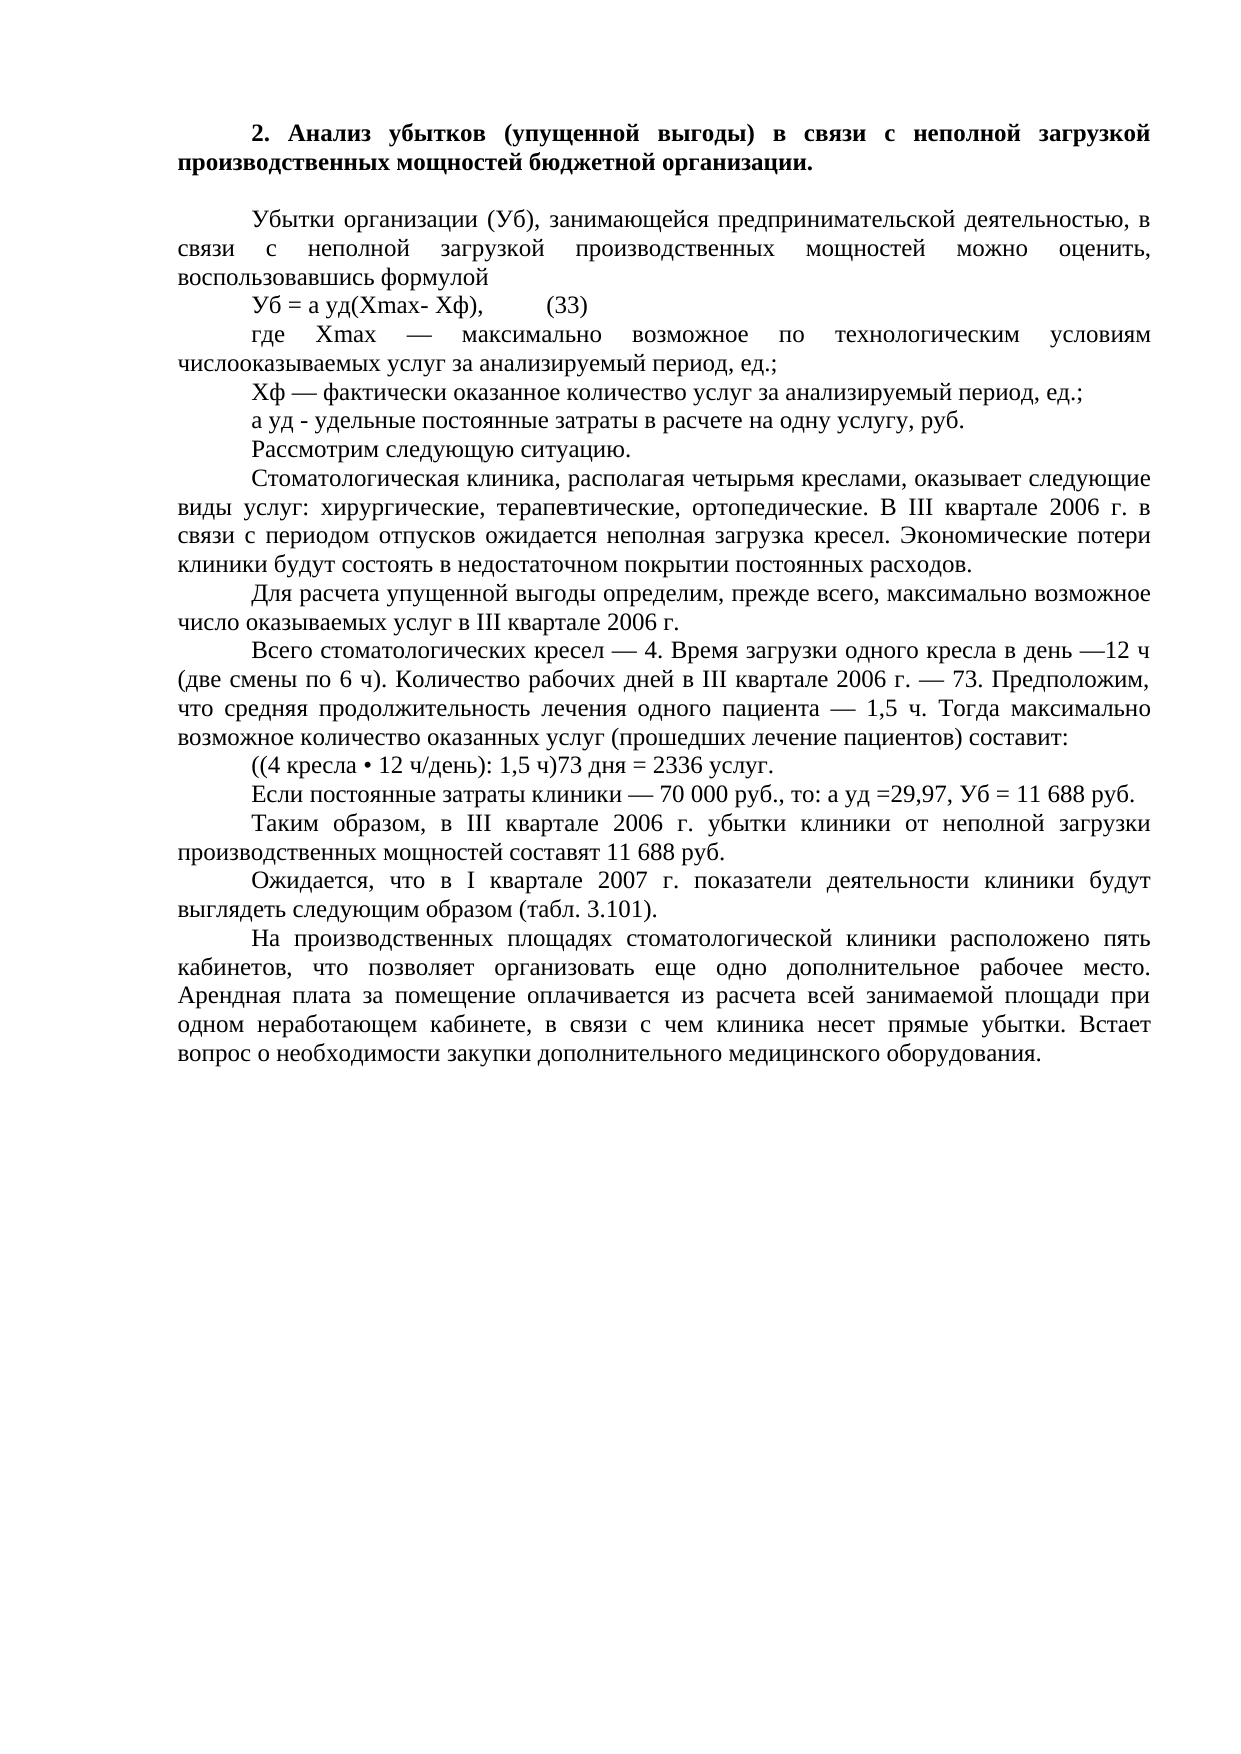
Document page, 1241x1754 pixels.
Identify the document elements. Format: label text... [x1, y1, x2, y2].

text Уб = а уд(Хmax- Xф), (33) [177, 291, 1152, 319]
text Таким образом, в III квартале 2006 г. убытки клиники от неполной загрузки производственных мощностей составят 11 688 руб. [177, 808, 1152, 866]
text Для расчета упущенной выгоды определим, прежде всего, максимально возможное число оказываемых услуг в III квартале 2006 г. [177, 578, 1152, 636]
text Если постоянные затраты клиники — 70 000 руб., то: а уд =29,97, Уб = 11 688 руб. [177, 779, 1152, 808]
text Xф — фактически оказанное количество услуг за анализируемый период, ед.; [177, 377, 1152, 406]
text а уд - удельные постоянные затраты в расчете на одну услугу, руб. [177, 406, 1152, 434]
text Рассмотрим следующую ситуацию. [177, 434, 1152, 463]
text На производственных площадях стоматологической клиники расположено пять кабинетов, что позволяет организовать еще одно дополнительное рабочее место. Арендная плата за помещение оплачивается из расчета всей занимаемой площади при одном неработающем кабинете, в связи с чем клиника несет прямые убытки. Встает вопрос о необходимости закупки дополнительного медицинского оборудования. [177, 923, 1152, 1067]
text ((4 кресла • 12 ч/день): 1,5 ч)73 дня = 2336 услуг. [177, 751, 1152, 779]
text Всего стоматологических кресел — 4. Время загрузки одного кресла в день —12 ч (две смены по 6 ч). Количество рабочих дней в III квартале 2006 г. — 73. Предположим, что средняя продолжительность лечения одного пациента — 1,5 ч. Тогда максимально возможное количество оказанных услуг (прошедших лечение пациентов) составит: [177, 636, 1152, 751]
text Стоматологическая клиника, располагая четырьмя креслами, оказывает следующие виды услуг: хирургические, терапевтические, ортопедические. В III квартале 2006 г. в связи с периодом отпусков ожидается неполная загрузка кресел. Экономические потери клиники будут состоять в недостаточном покрытии постоянных расходов. [177, 463, 1152, 578]
text Ожидается, что в I квартале 2007 г. показатели деятельности клиники будут выглядеть следующим образом (табл. 3.101). [177, 866, 1152, 923]
text 2. Анализ убытков (упущенной выгоды) в связи с неполной загрузкой производственных мощностей бюджетной организации. [177, 118, 1152, 176]
text где Хmax — максимально возможное по технологическим условиям числооказываемых услуг за анализируемый период, ед.; [177, 319, 1152, 377]
text Убытки организации (Уб), занимающейся предпринимательской деятельностью, в связи с неполной загрузкой производственных мощностей можно оценить, воспользовавшись формулой [177, 204, 1152, 291]
